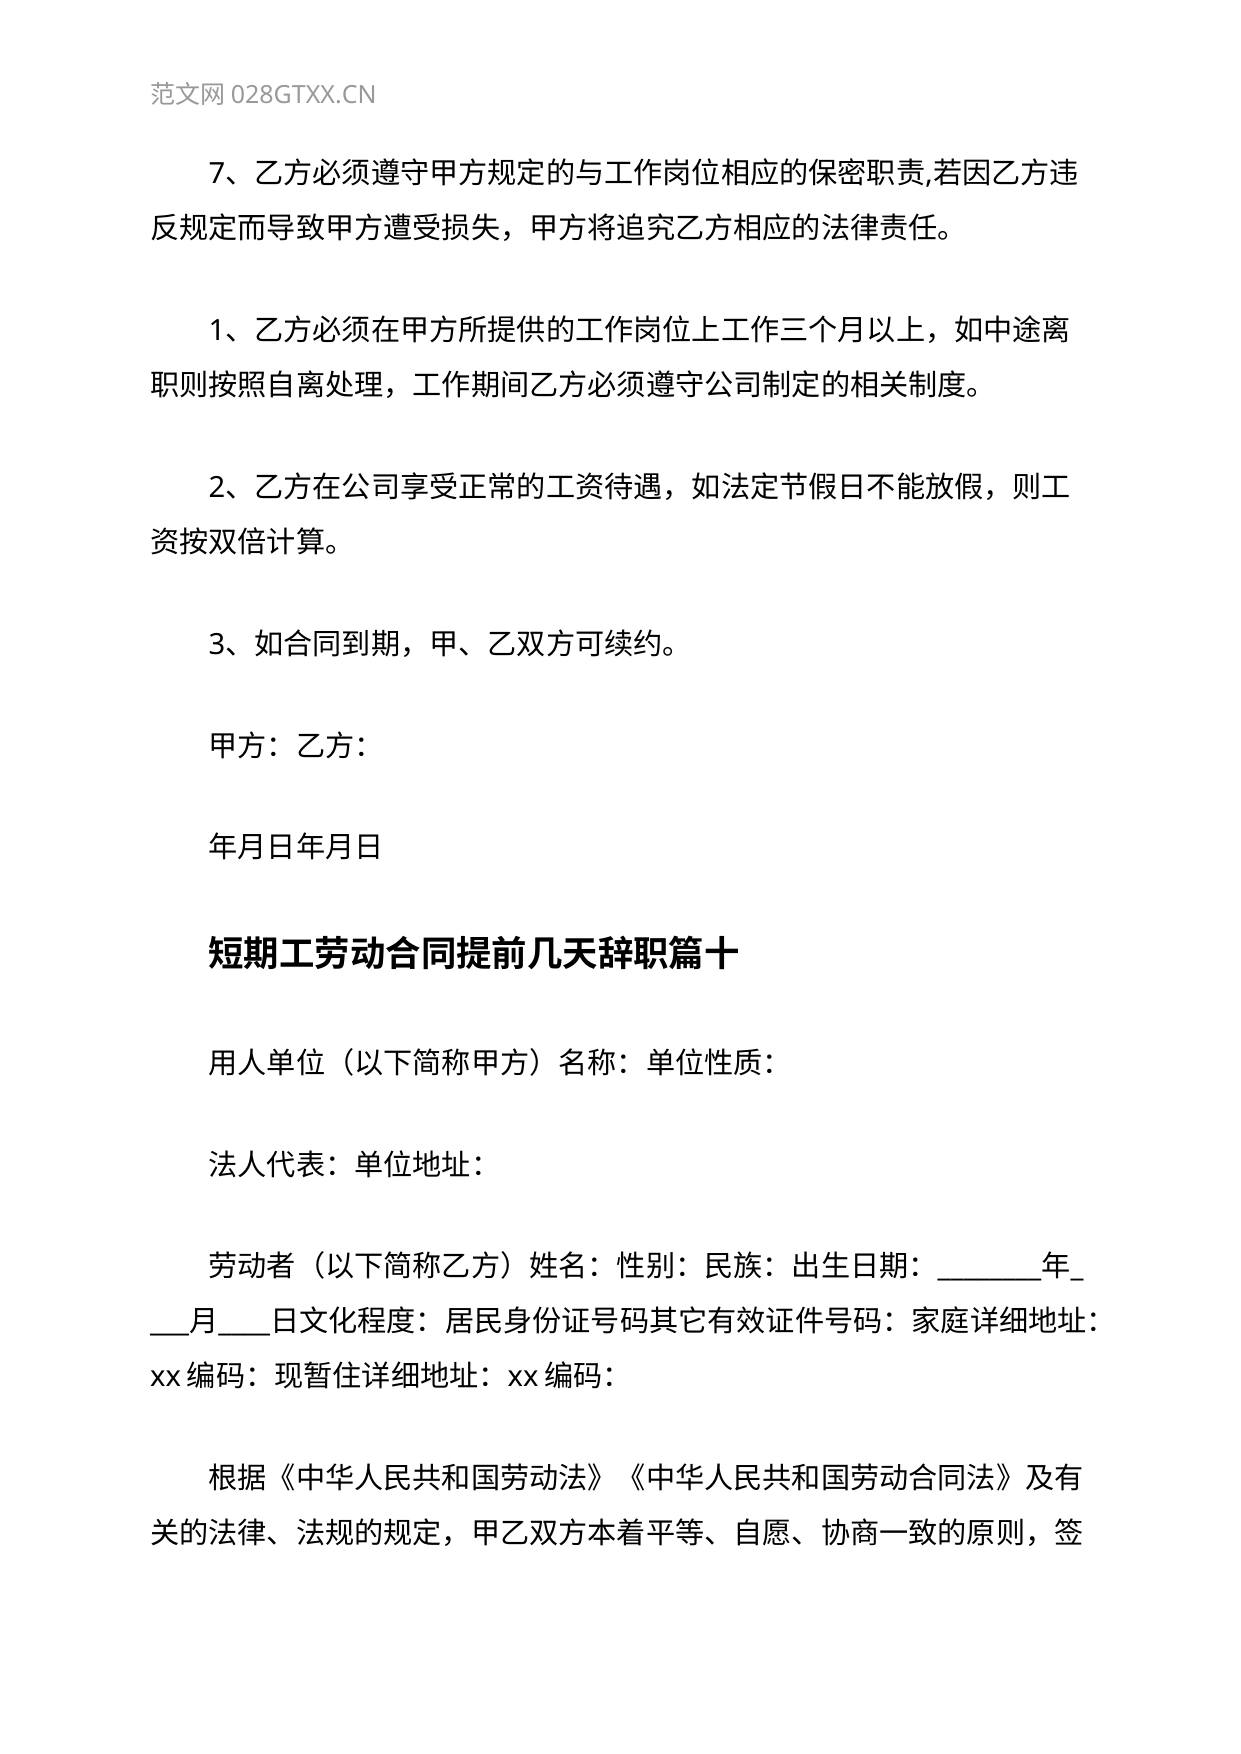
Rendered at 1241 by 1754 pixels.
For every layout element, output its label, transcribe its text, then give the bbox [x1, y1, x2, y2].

text 年月日年月日 [150, 824, 1090, 866]
text 3、如合同到期，甲、乙双方可续约。 [150, 620, 1090, 663]
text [150, 1455, 1090, 1552]
text 7、乙方必须遵守甲方规定的与工作岗位相应的保密职责,若因乙方违反规定而导致甲方遭受损失，甲方将追究乙方相应的法律责任。 [150, 150, 1090, 247]
text 劳动者（以下简称乙方）姓名：性别：民族：出生日期：________年____月____日文化程度：居民身份证号码其它有效证件号码：家庭详细地址：xx编码：现暂住详细地址：xx编码： [150, 1243, 1090, 1395]
text 法人代表：单位地址： [150, 1141, 1090, 1183]
text 1、乙方必须在甲方所提供的工作岗位上工作三个月以上，如中途离职则按照自离处理，工作期间乙方必须遵守公司制定的相关制度。 [150, 307, 1090, 404]
text 短期工劳动合同提前几天辞职篇十 [150, 926, 1090, 977]
text 用人单位（以下简称甲方）名称：单位性质： [150, 1039, 1090, 1082]
text 甲方：乙方： [150, 722, 1090, 764]
text 2、乙方在公司享受正常的工资待遇，如法定节假日不能放假，则工资按双倍计算。 [150, 463, 1090, 561]
